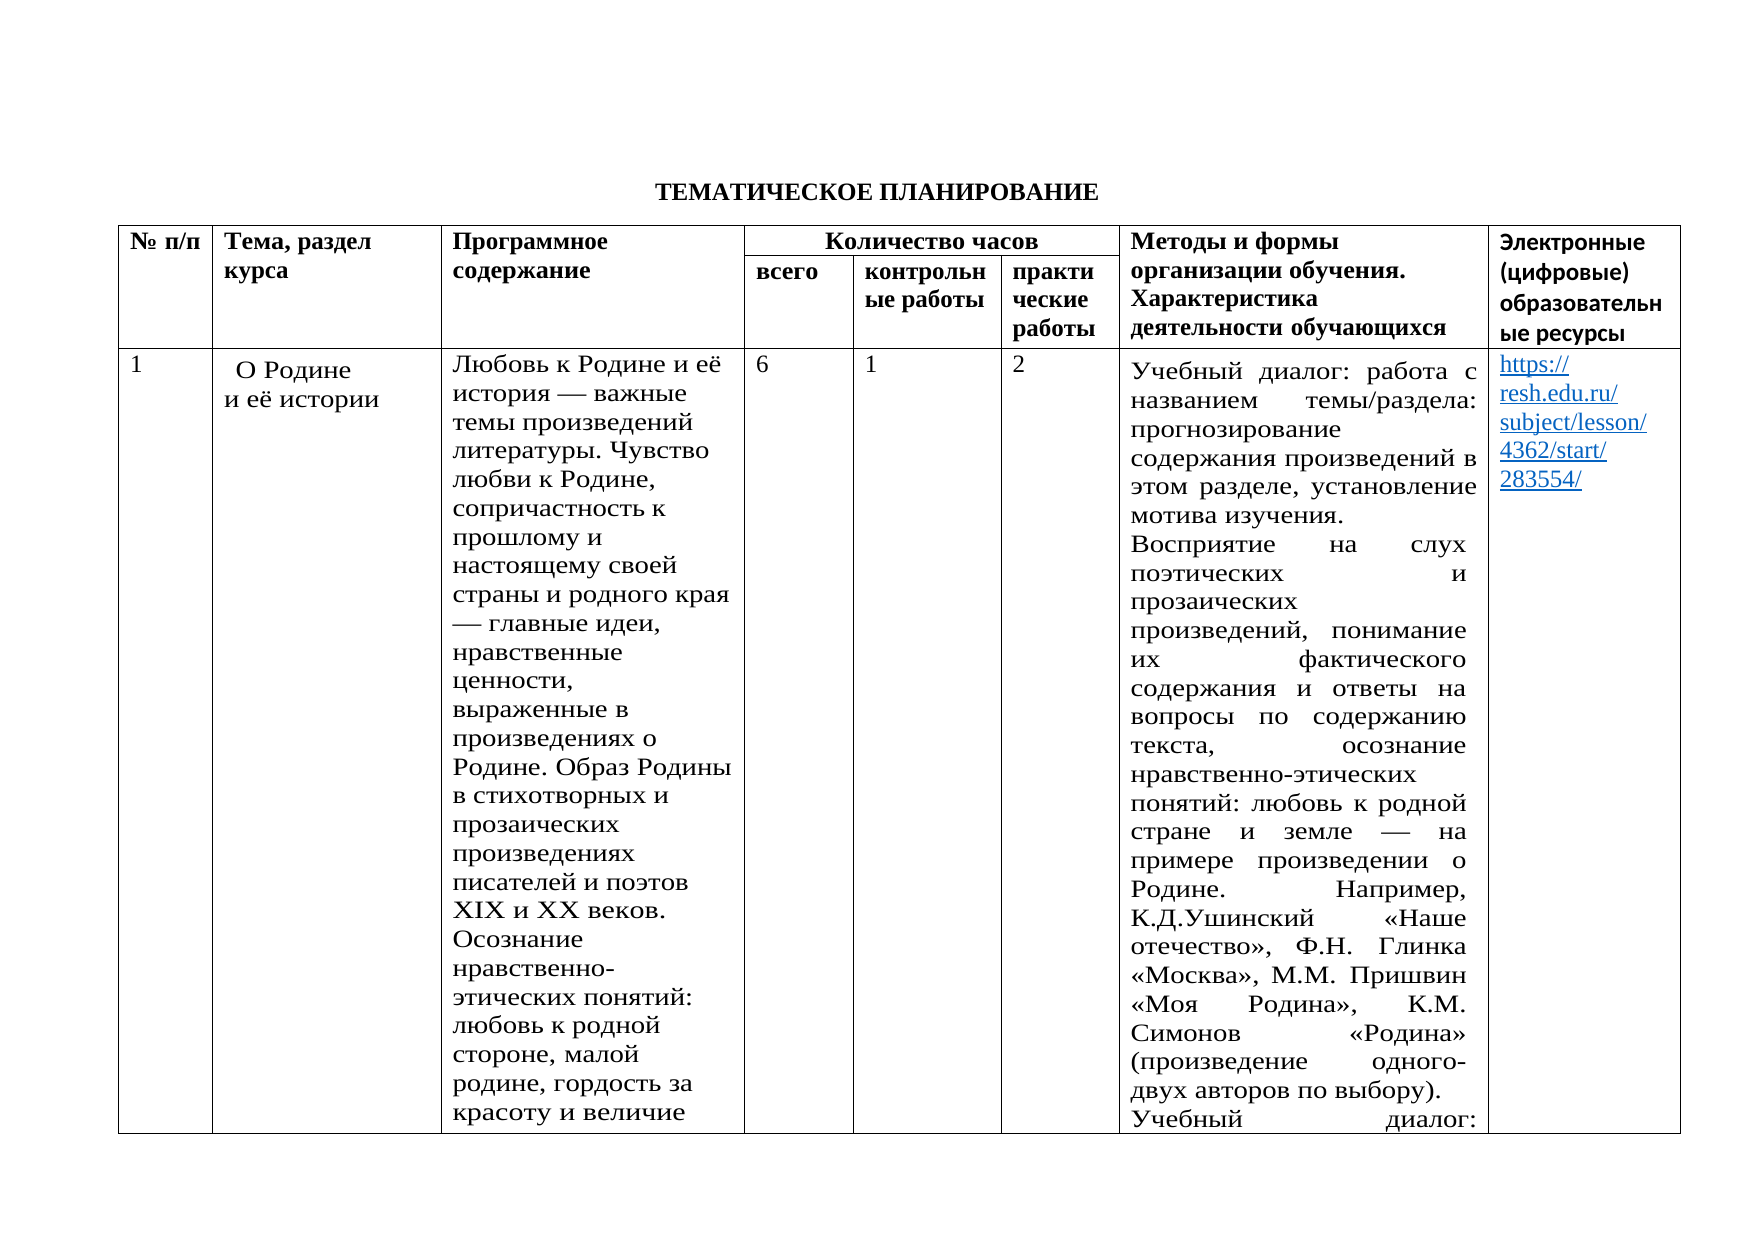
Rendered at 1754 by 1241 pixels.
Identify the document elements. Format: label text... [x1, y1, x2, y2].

table_header Количество часов [745, 226, 1119, 255]
text ТЕМАТИЧЕСКОЕ ПЛАНИРОВАНИЕ [118, 177, 1636, 206]
table_header Электронные (цифровые) образовательные ресурсы [1489, 226, 1680, 348]
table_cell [1120, 349, 1488, 1133]
table_header № п/п [119, 226, 212, 348]
table_header Программное содержание [442, 226, 744, 348]
table_cell всего [745, 256, 853, 348]
table_header Методы и формы организации обучения. Характеристика деятельности обучающихся [1120, 226, 1488, 348]
table_cell 1 [854, 349, 1001, 1133]
table_cell контрольные работы [854, 256, 1001, 348]
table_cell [442, 349, 744, 1133]
table_cell 6 [745, 349, 853, 1133]
table_cell 2 [1002, 349, 1119, 1133]
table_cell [1489, 349, 1680, 1133]
table_header Тема, раздел курса [213, 226, 441, 348]
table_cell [213, 349, 441, 1133]
table_cell практические работы [1002, 256, 1119, 348]
table_cell 1 [119, 349, 212, 1133]
